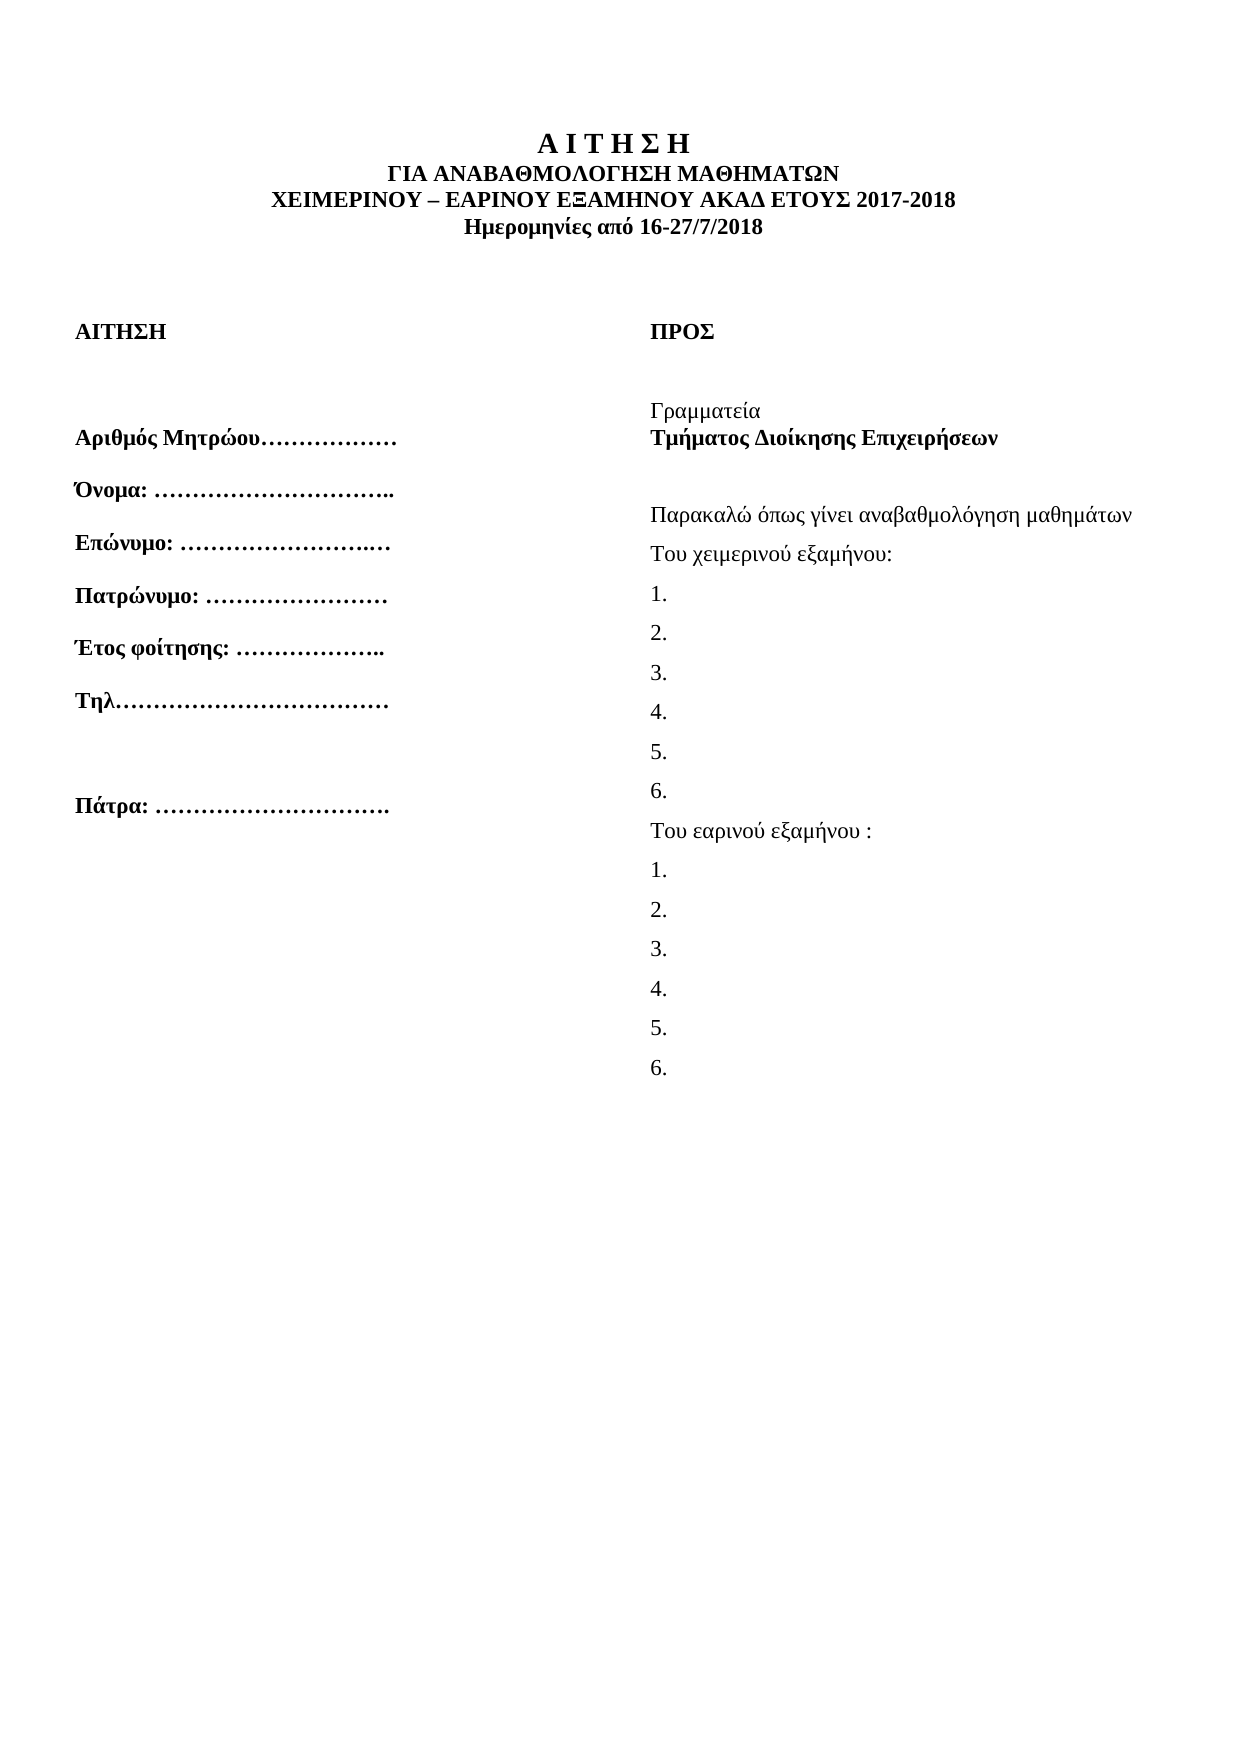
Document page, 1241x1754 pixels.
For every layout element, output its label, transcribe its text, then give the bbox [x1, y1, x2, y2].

text Α Ι Τ Η Σ Η [75, 127, 1152, 160]
text Τμήματος Διοίκησης Επιχειρήσεων [650, 424, 1152, 450]
text Πατρώνυμο: …………………… [75, 582, 576, 608]
text Όνομα: ………………………….. [75, 476, 576, 503]
text ΧΕΙΜΕΡΙΝΟΥ – ΕΑΡΙΝΟΥ ΕΞΑΜΗΝΟΥ ΑΚΑΔ ΕΤΟΥΣ 2017-2018 [75, 186, 1152, 213]
text Αριθμός Μητρώου……………… [75, 424, 576, 450]
text Ημερομηνίες από 16-27/7/2018 [75, 213, 1152, 239]
text Επώνυμο: …………………….… [75, 529, 576, 555]
text ΓΙΑ ΑΝΑΒΑΘΜΟΛΟΓΗΣΗ ΜΑΘΗΜΑΤΩΝ [75, 160, 1152, 186]
text ΠΡΟΣ [650, 318, 1152, 344]
text Πάτρα: …………………………. [75, 793, 576, 819]
text ΑΙΤΗΣΗ [75, 318, 576, 344]
text Έτος φοίτησης: ……………….. [75, 634, 576, 661]
text Τηλ……………………………… [75, 687, 576, 713]
